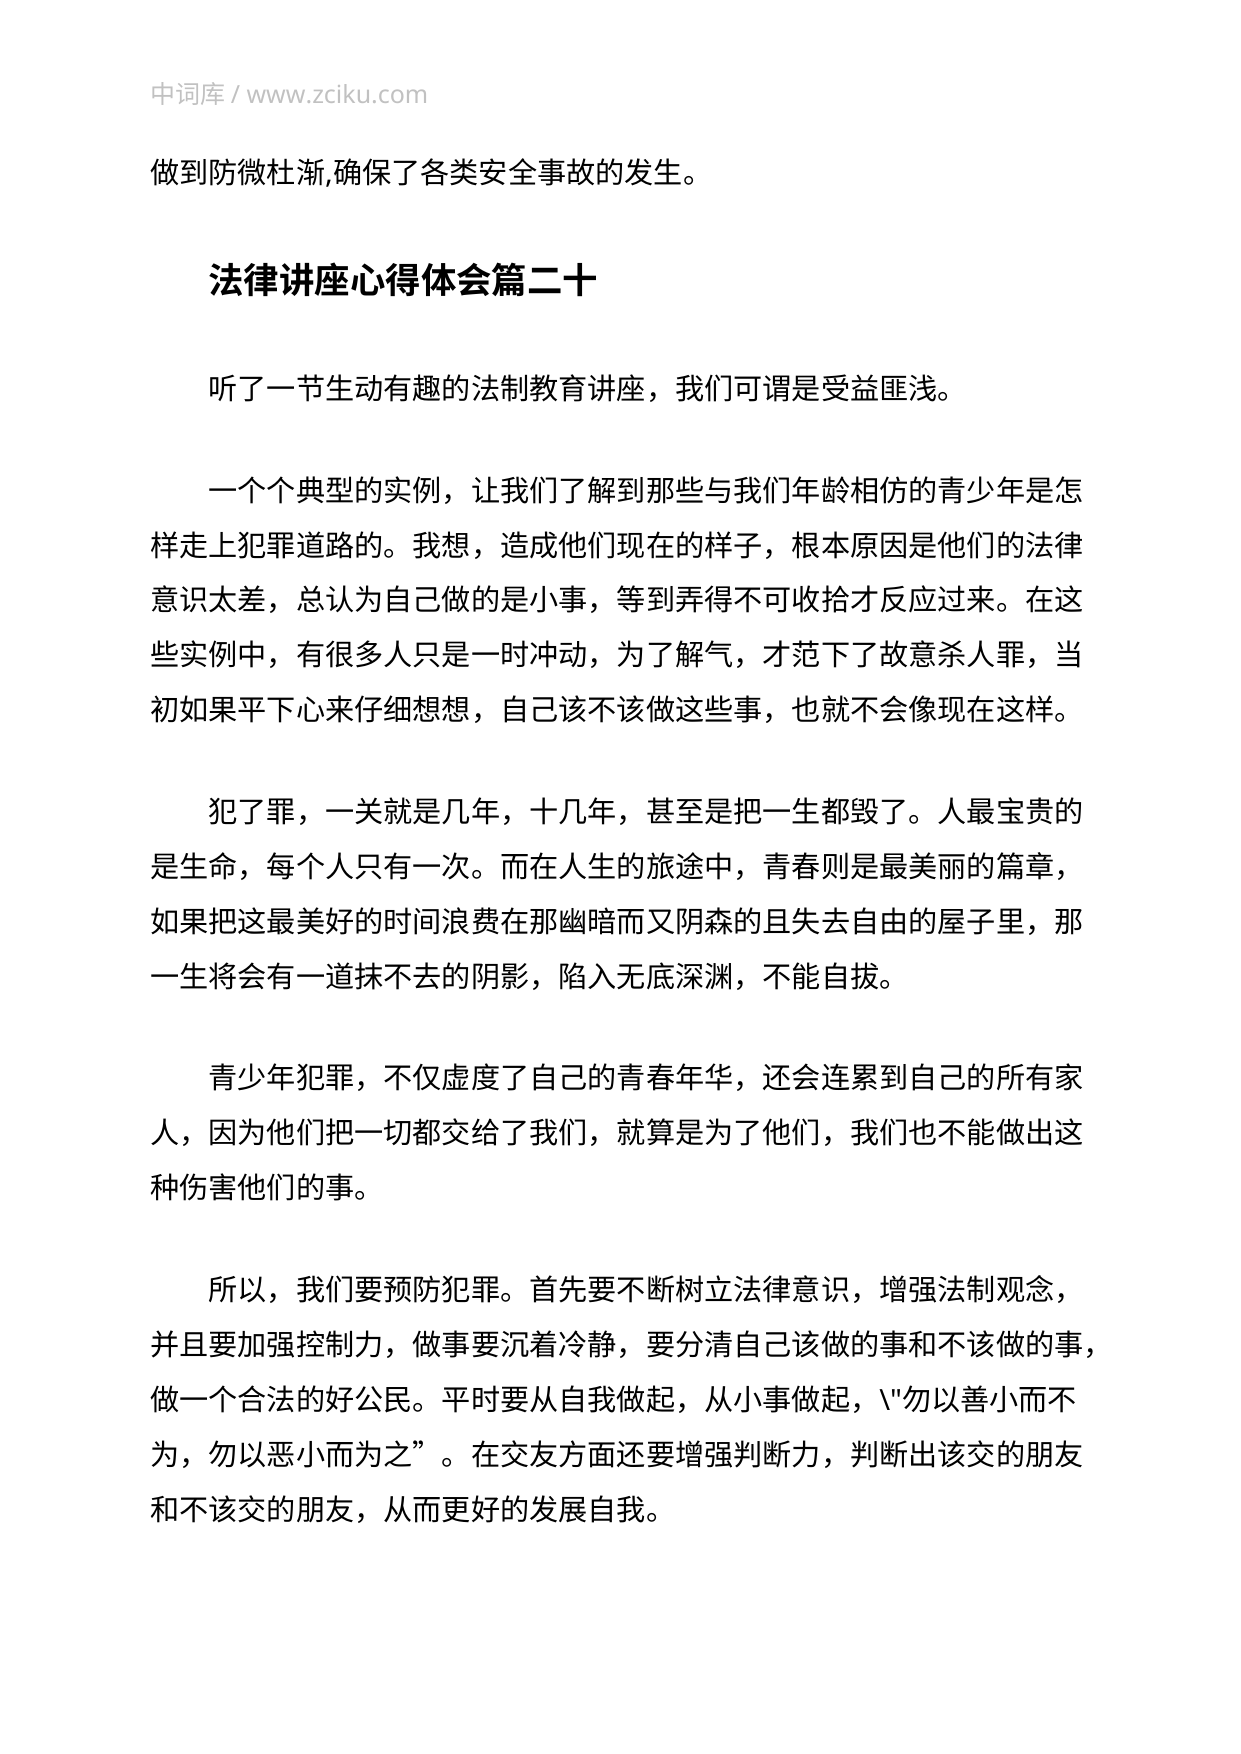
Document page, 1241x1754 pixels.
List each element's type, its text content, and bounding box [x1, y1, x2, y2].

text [150, 150, 1090, 192]
text 青少年犯罪，不仅虚度了自己的青春年华，还会连累到自己的所有家人，因为他们把一切都交给了我们，就算是为了他们，我们也不能做出这种伤害他们的事。 [150, 1055, 1090, 1207]
text 听了一节生动有趣的法制教育讲座，我们可谓是受益匪浅。 [150, 365, 1090, 408]
text 犯了罪，一关就是几年，十几年，甚至是把一生都毁了。人最宝贵的是生命，每个人只有一次。而在人生的旅途中，青春则是最美丽的篇章，如果把这最美好的时间浪费在那幽暗而又阴森的且失去自由的屋子里，那一生将会有一道抹不去的阴影，陷入无底深渊，不能自拔。 [150, 788, 1090, 996]
text 法律讲座心得体会篇二十 [150, 252, 1090, 303]
text 一个个典型的实例，让我们了解到那些与我们年龄相仿的青少年是怎样走上犯罪道路的。我想，造成他们现在的样子，根本原因是他们的法律意识太差，总认为自己做的是小事，等到弄得不可收拾才反应过来。在这些实例中，有很多人只是一时冲动，为了解气，才范下了故意杀人罪，当初如果平下心来仔细想想，自己该不该做这些事，也就不会像现在这样。 [150, 467, 1090, 729]
text 所以，我们要预防犯罪。首先要不断树立法律意识，增强法制观念，并且要加强控制力，做事要沉着冷静，要分清自己该做的事和不该做的事，做一个合法的好公民。平时要从自我做起，从小事做起，\"勿以善小而不为，勿以恶小而为之”。在交友方面还要增强判断力，判断出该交的朋友和不该交的朋友，从而更好的发展自我。 [150, 1267, 1090, 1528]
